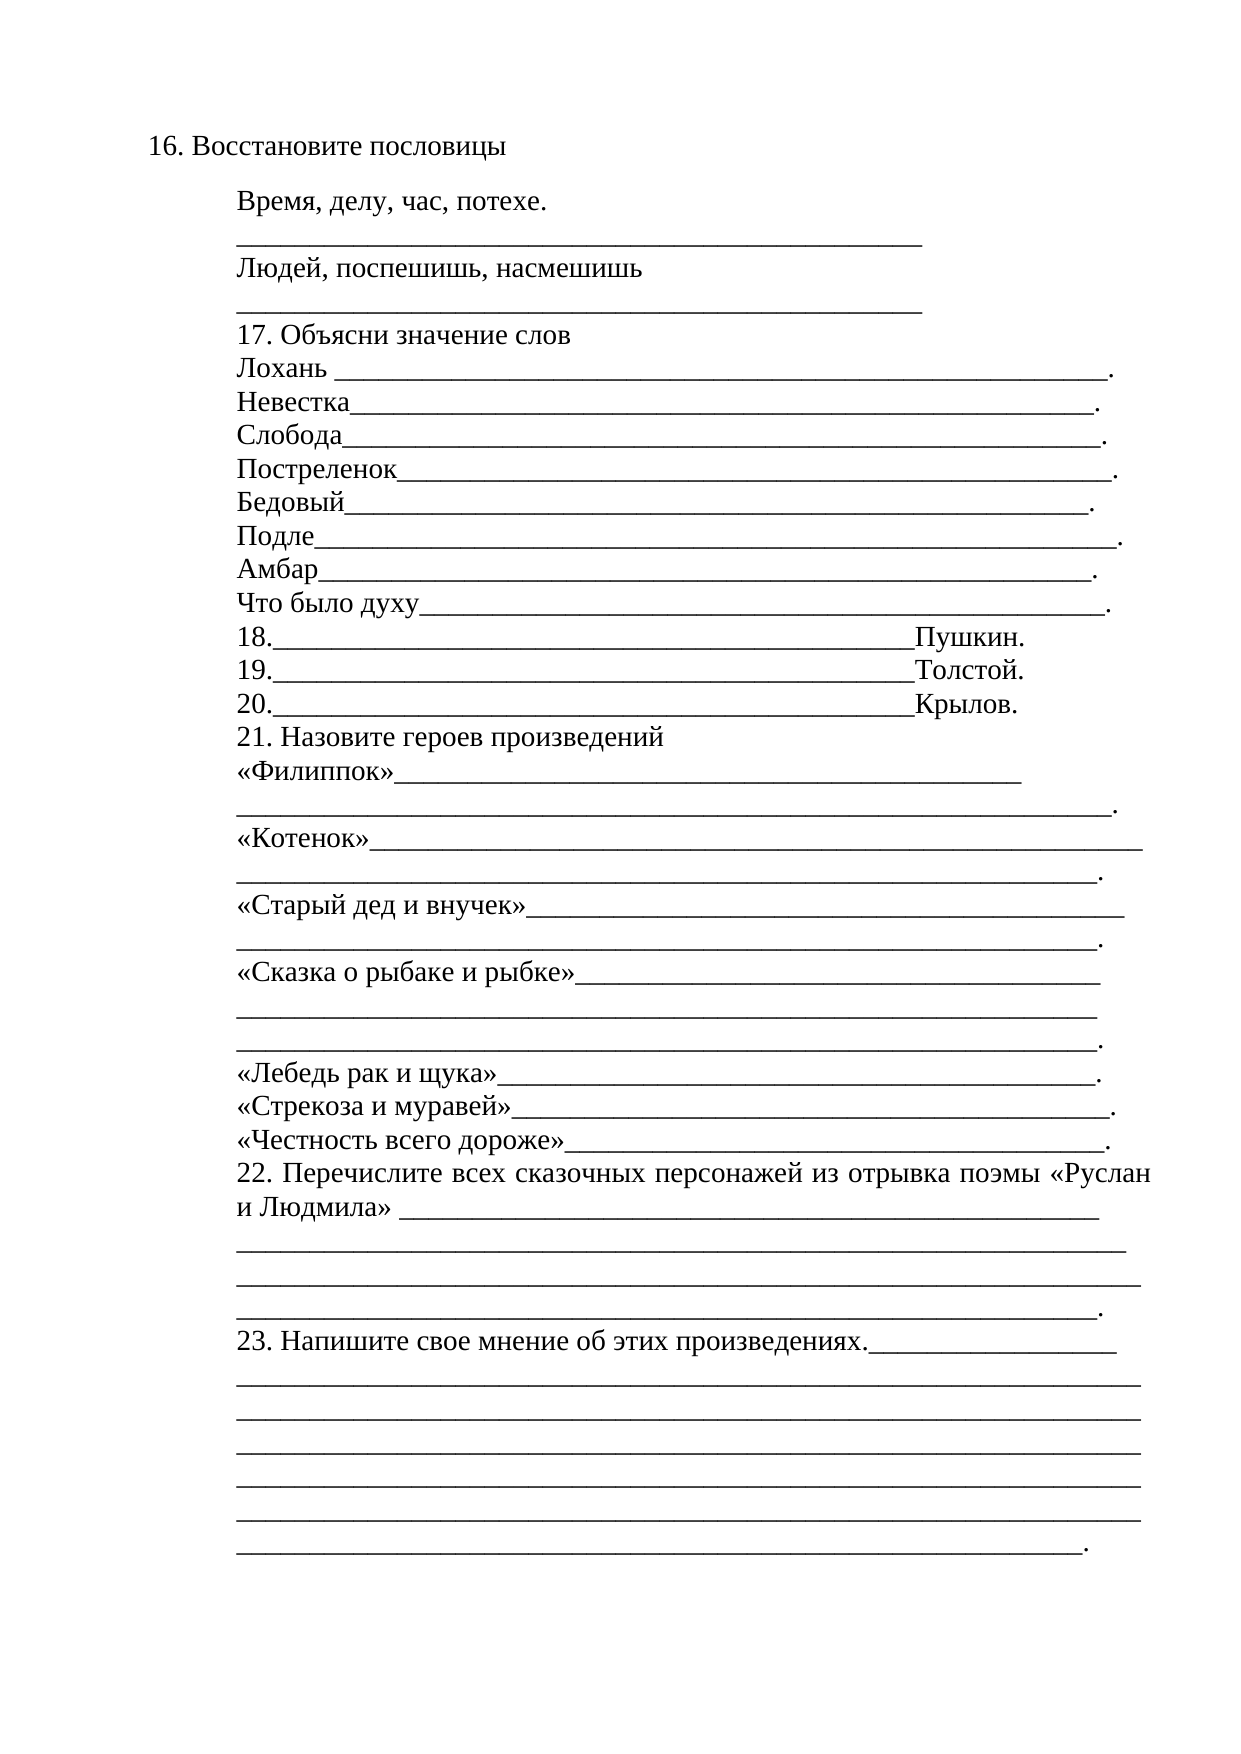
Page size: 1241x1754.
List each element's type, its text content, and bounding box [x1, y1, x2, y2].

list 22. Перечислите всех сказочных персонажей из отрывка поэмы «Руслан и Людмила» ________________________________________________ [236, 1155, 1152, 1222]
list 20.____________________________________________Крылов. [236, 686, 1152, 719]
list ____________________________________________________________. [236, 786, 1152, 820]
list «Стрекоза и муравей»_________________________________________. [236, 1088, 1152, 1122]
list «Честность всего дороже»_____________________________________. [236, 1122, 1152, 1155]
list _________________________________________________________________________________________________________________________. [236, 1256, 1152, 1323]
list 19.____________________________________________Толстой. [236, 652, 1152, 686]
list ________________________________________________________________________________________________________________________________________________________________________________________________________________________________________________________________________________________________________________________________________________________________________________. [236, 1357, 1152, 1558]
list 18.____________________________________________Пушкин. [236, 619, 1152, 652]
list Подле_______________________________________________________. [236, 518, 1152, 552]
list ___________________________________________________________. [236, 1021, 1152, 1055]
list _____________________________________________________________ [236, 1222, 1152, 1256]
list 17. Объясни значение слов [236, 317, 1152, 350]
list Постреленок_________________________________________________. [236, 451, 1152, 484]
list _______________________________________________ [236, 216, 1152, 250]
list «Лебедь рак и щука»_________________________________________. [236, 1055, 1152, 1088]
list Амбар_____________________________________________________. [236, 552, 1152, 585]
list ___________________________________________________________ [236, 988, 1152, 1021]
list 21. Назовите героев произведений [236, 719, 1152, 753]
text 16. Восстановите пословицы [148, 128, 1152, 162]
list Что было духу_______________________________________________. [236, 585, 1152, 619]
list Людей, поспешишь, насмешишь [236, 250, 1152, 283]
list ___________________________________________________________. [236, 921, 1152, 954]
list _______________________________________________ [236, 283, 1152, 317]
list «Филиппок»___________________________________________ [236, 753, 1152, 786]
list Время, делу, час, потехе. [236, 183, 1152, 216]
list Бедовый___________________________________________________. [236, 484, 1152, 518]
list Лохань _____________________________________________________. [236, 350, 1152, 384]
list Невестка___________________________________________________. [236, 384, 1152, 417]
list «Старый дед и внучек»_________________________________________ [236, 887, 1152, 921]
list «Котенок»________________________________________________________________________________________________________________. [236, 820, 1152, 887]
list «Сказка о рыбаке и рыбке»____________________________________ [236, 954, 1152, 988]
list 23. Напишите свое мнение об этих произведениях._________________ [236, 1323, 1152, 1357]
list Слобода____________________________________________________. [236, 417, 1152, 451]
